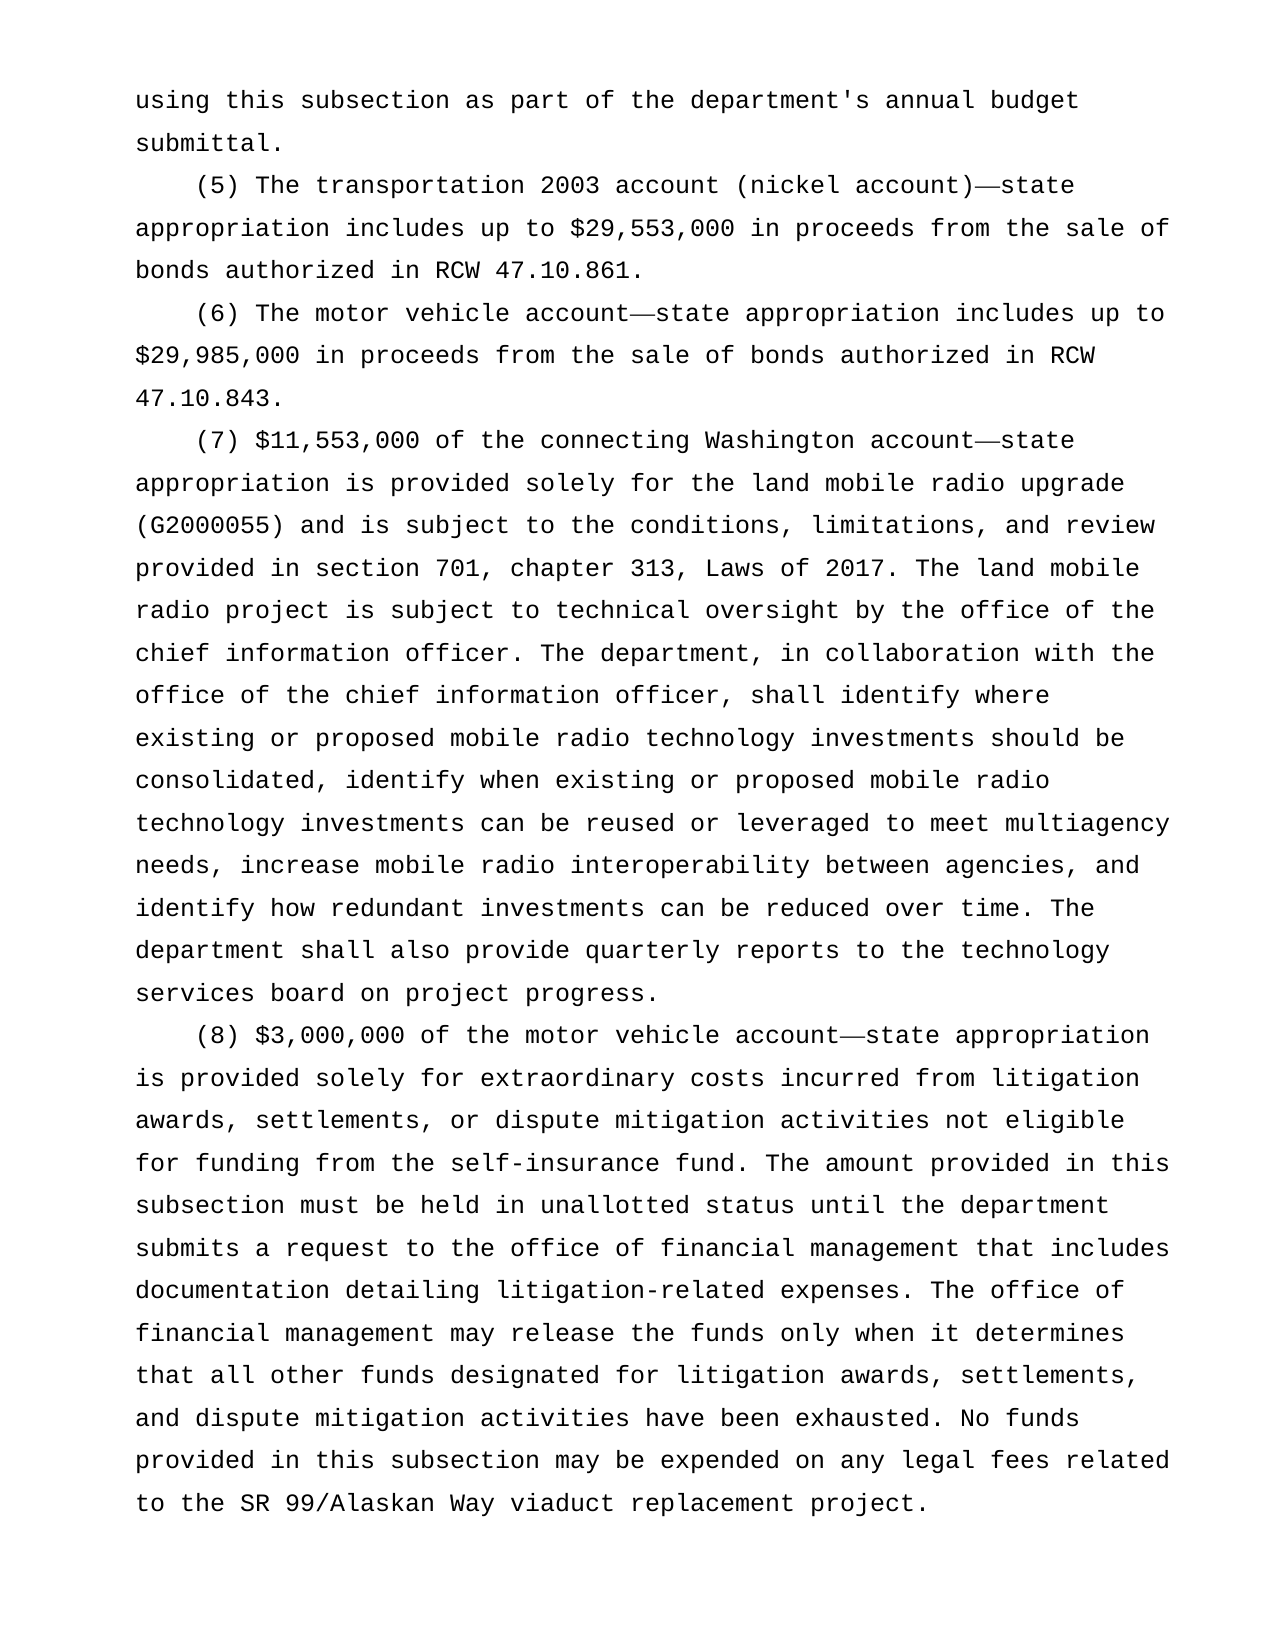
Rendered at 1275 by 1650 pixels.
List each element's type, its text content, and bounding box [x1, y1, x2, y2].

text (5) The transportation 2003 account (nickel account)—state appropriation includes up to $29,553,000 in proceeds from the sale of bonds authorized in RCW 47.10.861. [135, 160, 1170, 287]
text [135, 75, 1170, 160]
text (7) $11,553,000 of the connecting Washington account—state appropriation is provided solely for the land mobile radio upgrade (G2000055) and is subject to the conditions, limitations, and review provided in section 701, chapter 313, Laws of 2017. The land mobile radio project is subject to technical oversight by the office of the chief information officer. The department, in collaboration with the office of the chief information officer, shall identify where existing or proposed mobile radio technology investments should be consolidated, identify when existing or proposed mobile radio technology investments can be reused or leveraged to meet multiagency needs, increase mobile radio interoperability between agencies, and identify how redundant investments can be reduced over time. The department shall also provide quarterly reports to the technology services board on project progress. [135, 415, 1170, 1010]
text (8) $3,000,000 of the motor vehicle account—state appropriation is provided solely for extraordinary costs incurred from litigation awards, settlements, or dispute mitigation activities not eligible for funding from the self-insurance fund. The amount provided in this subsection must be held in unallotted status until the department submits a request to the office of financial management that includes documentation detailing litigation-related expenses. The office of financial management may release the funds only when it determines that all other funds designated for litigation awards, settlements, and dispute mitigation activities have been exhausted. No funds provided in this subsection may be expended on any legal fees related to the SR 99/Alaskan Way viaduct replacement project. [135, 1010, 1170, 1520]
text (6) The motor vehicle account—state appropriation includes up to $29,985,000 in proceeds from the sale of bonds authorized in RCW 47.10.843. [135, 287, 1170, 415]
